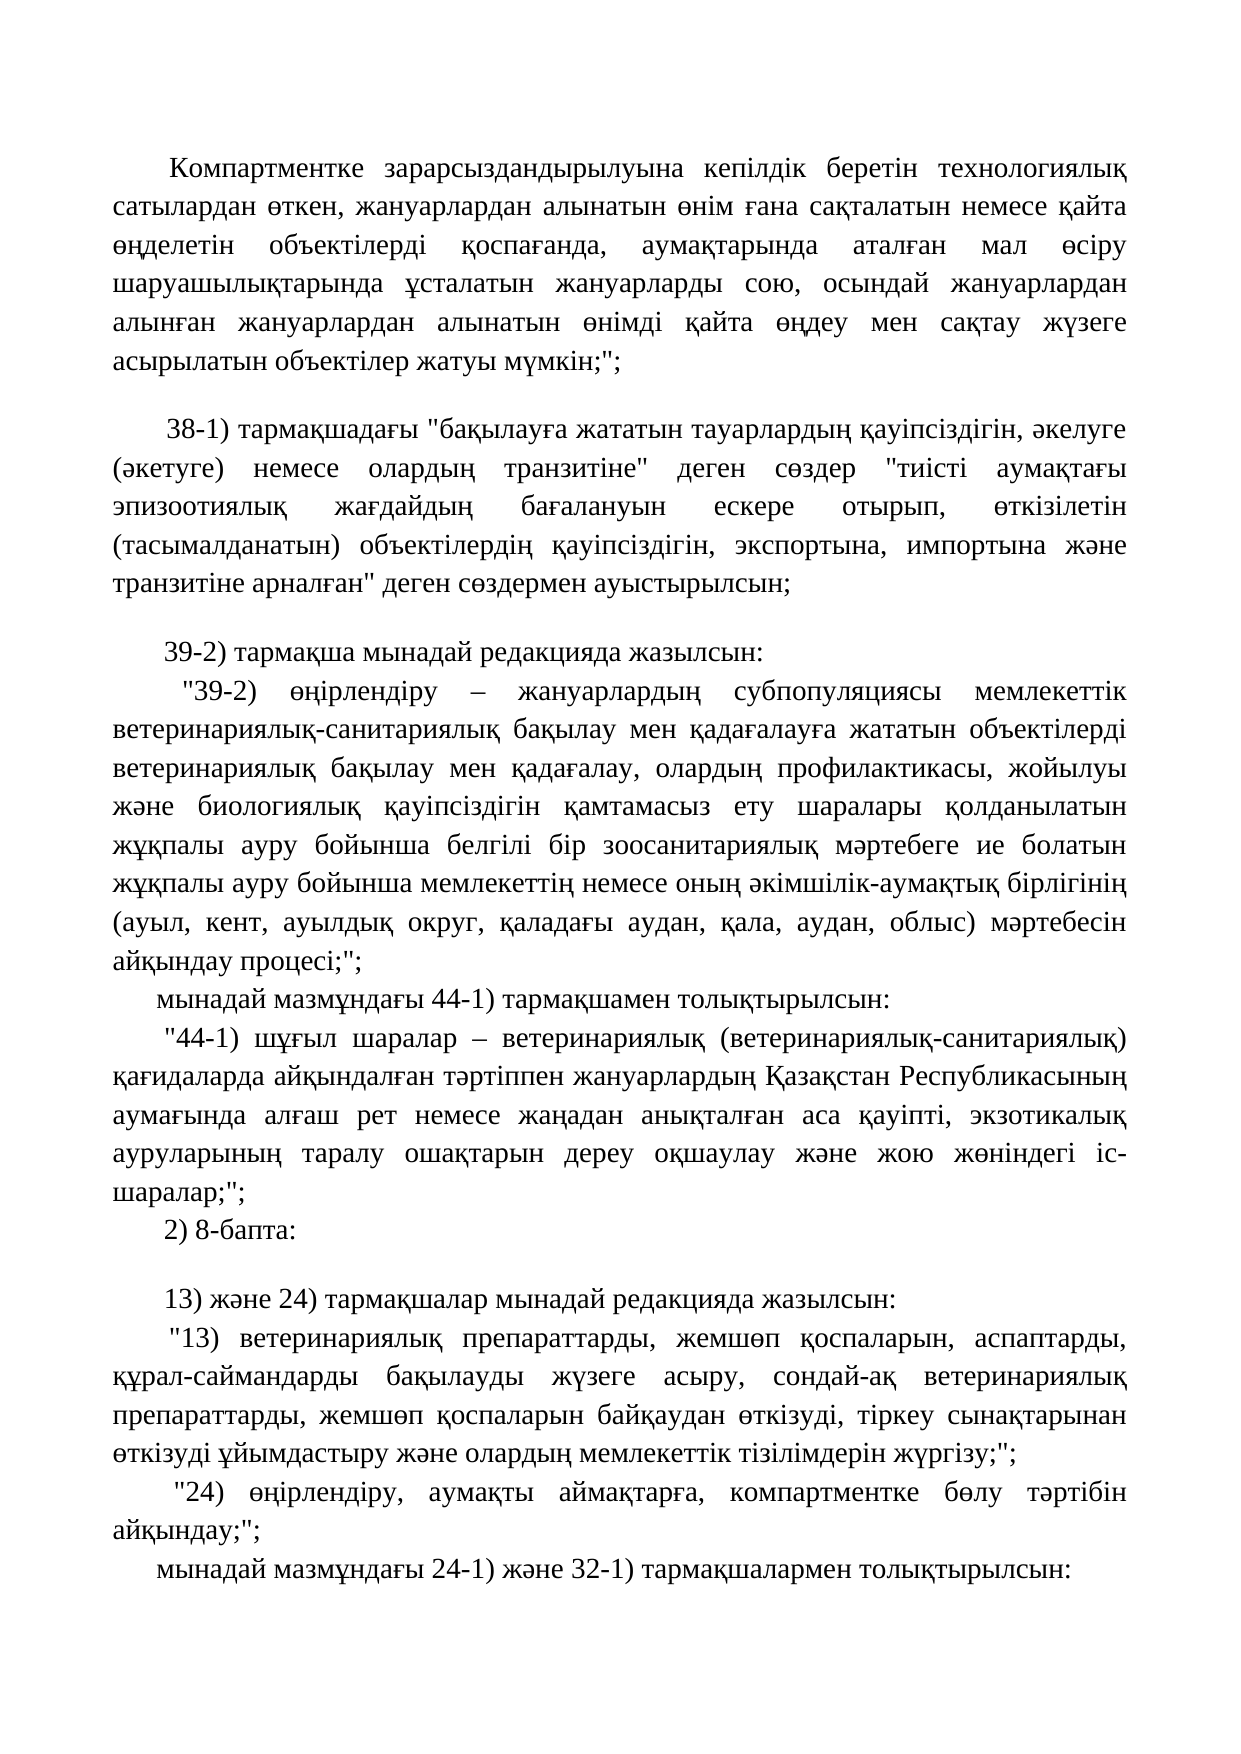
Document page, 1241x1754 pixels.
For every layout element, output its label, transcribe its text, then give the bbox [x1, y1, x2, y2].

text мынадай мазмұндағы 24-1) және 32-1) тармақшалармен толықтырылсын: [112, 1551, 1128, 1584]
text 13) және 24) тармақшалар мынадай редакцияда жазылсын: [112, 1281, 1128, 1315]
text мынадай мазмұндағы 44-1) тармақшамен толықтырылсын: [112, 981, 1128, 1015]
text "24) өңірлендіру, аумақты аймақтарға, компартментке бөлу тәртібін айқындау;"; [112, 1474, 1128, 1546]
text Компартментке зарарсыздандырылуына кепілдік беретін технологиялық сатылардан өткен, жануарлардан алынатын өнім ғана сақталатын немесе қайта өңделетін объектілерді қоспағанда, аумақтарында аталған мал өсіру шаруашылықтарында ұсталатын жануарларды сою, осындай жануарлардан алынған жануарлардан алынатын өнімді қайта өңдеу мен сақтау жүзеге асырылатын объектілер жатуы мүмкін;"; [112, 150, 1128, 376]
text 39-2) тармақша мынадай редакцияда жазылсын: [112, 634, 1128, 668]
text "44-1) шұғыл шаралар – ветеринариялық (ветеринариялық-санитариялық) қағидаларда айқындалған тәртіппен жануарлардың Қазақстан Республикасының аумағында алғаш рет немесе жаңадан анықталған аса қауіпті, экзотикалық ауруларының таралу ошақтарын дереу оқшаулау және жою жөніндегі іс-шаралар;"; [112, 1020, 1128, 1207]
text 2) 8-бапта: [112, 1212, 1128, 1246]
text 38-1) тармақшадағы "бақылауға жататын тауарлардың қауіпсіздігін, әкелуге (әкетуге) немесе олардың транзитіне" деген сөздер "тиісті аумақтағы эпизоотиялық жағдайдың бағалануын ескере отырып, өткізілетін (тасымалданатын) объектілердің қауіпсіздігін, экспортына, импортына және транзитіне арналған" деген сөздермен ауыстырылсын; [112, 411, 1128, 599]
text "39-2) өңірлендіру – жануарлардың субпопуляциясы мемлекеттік ветеринариялық-санитариялық бақылау мен қадағалауға жататын объектілерді ветеринариялық бақылау мен қадағалау, олардың профилактикасы, жойылуы және биологиялық қауіпсіздігін қамтамасыз ету шаралары қолданылатын жұқпалы ауру бойынша белгілі бір зоосанитариялық мәртебеге ие болатын жұқпалы ауру бойынша мемлекеттің немесе оның әкімшілік-аумақтық бірлігінің (ауыл, кент, ауылдық округ, қаладағы аудан, қала, аудан, облыс) мәртебесін айқындау процесі;"; [112, 673, 1128, 976]
text "13) ветеринариялық препараттарды, жемшөп қоспаларын, аспаптарды, құрал-саймандарды бақылауды жүзеге асыру, сондай-ақ ветеринариялық препараттарды, жемшөп қоспаларын байқаудан өткізуді, тіркеу сынақтарынан өткізуді ұйымдастыру және олардың мемлекеттік тізілімдерін жүргізу;"; [112, 1320, 1128, 1469]
